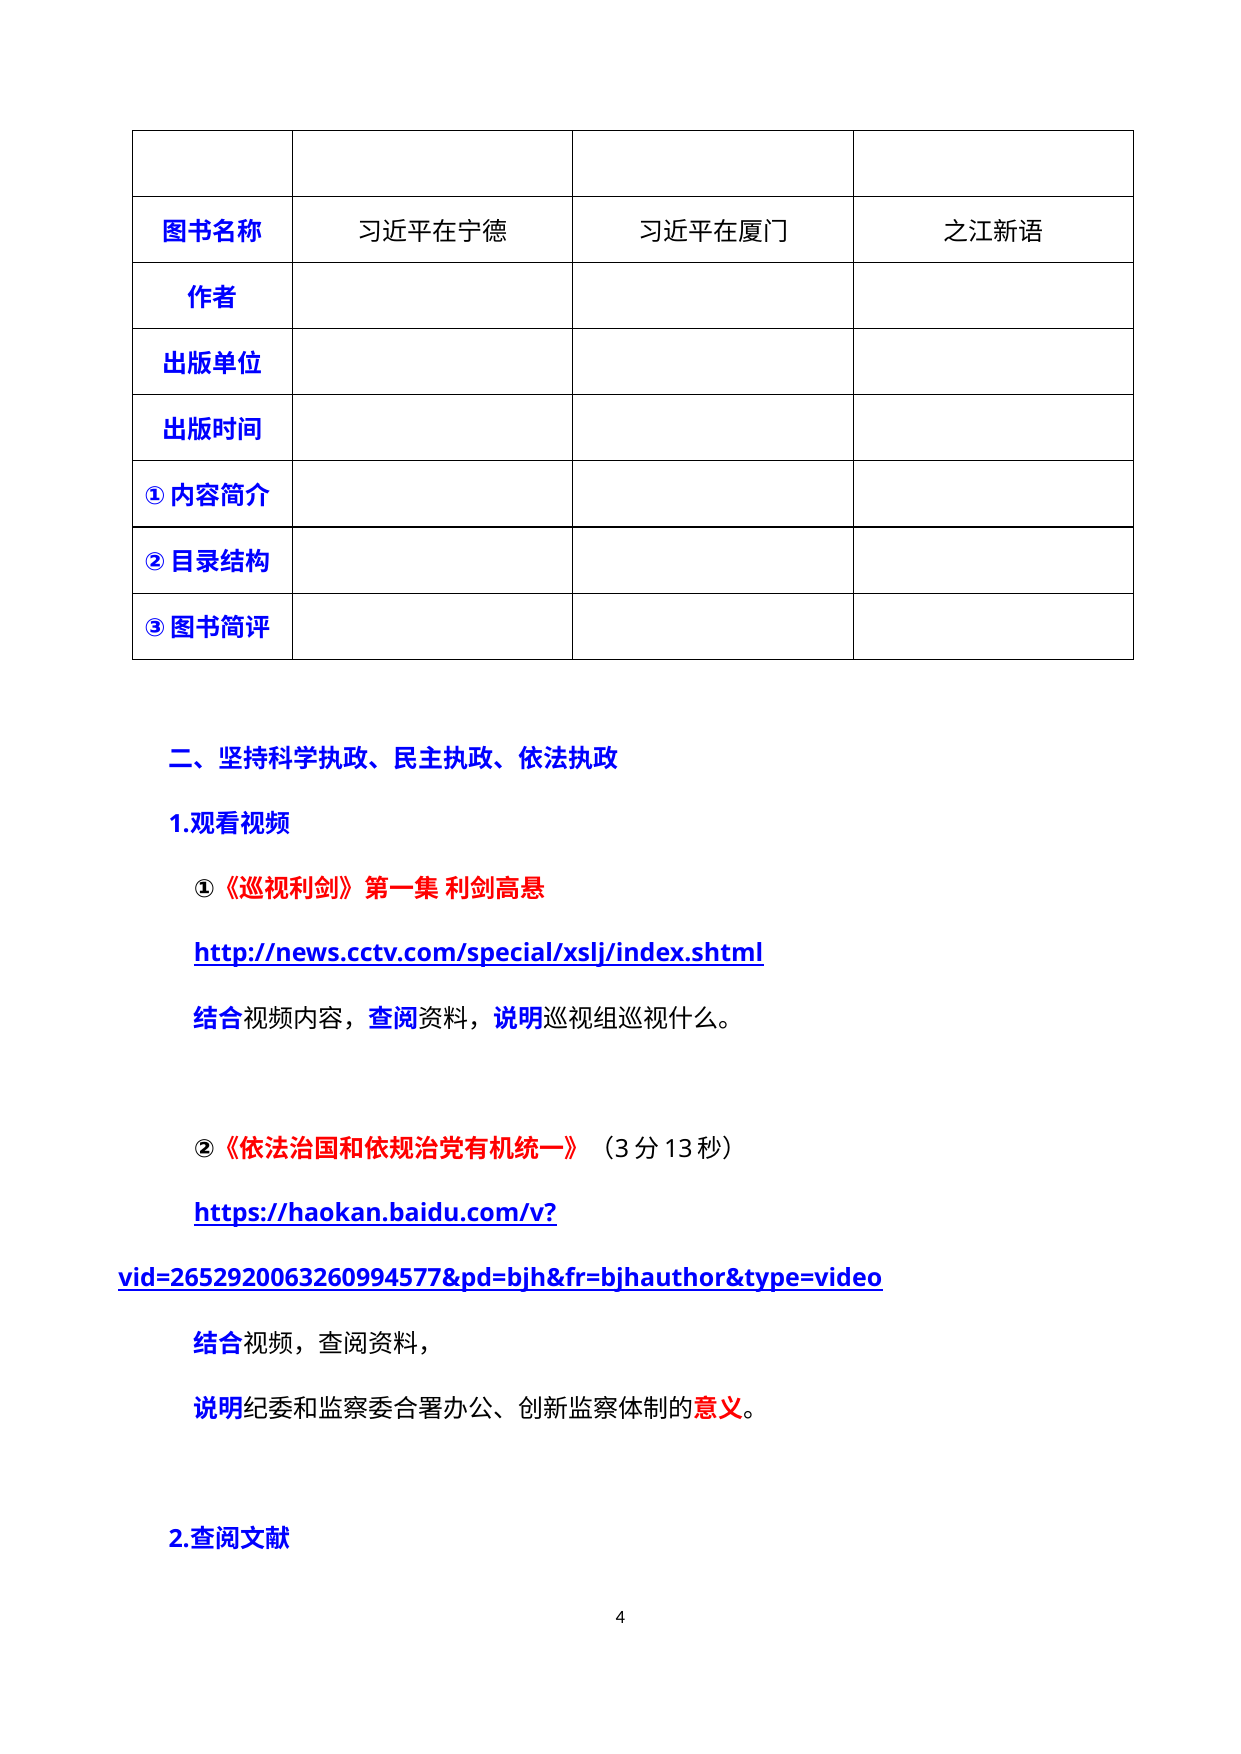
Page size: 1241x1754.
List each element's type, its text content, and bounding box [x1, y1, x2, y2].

table_header [854, 131, 1133, 196]
table_cell [854, 263, 1133, 328]
table_cell [573, 263, 853, 328]
table_cell ①内容简介 [133, 461, 292, 526]
table_cell [573, 329, 853, 394]
table_cell [854, 329, 1133, 394]
text 2.查阅文献 [118, 1504, 1122, 1569]
table_cell [854, 528, 1133, 592]
table_cell 出版单位 [133, 329, 292, 394]
table_cell [573, 395, 853, 460]
text 说明纪委和监察委合署办公、创新监察体制的意义。 [118, 1374, 1122, 1439]
table_cell ②目录结构 [133, 528, 292, 592]
text 1.观看视频 [118, 789, 1122, 854]
table_cell [573, 528, 853, 592]
text https://haokan.baidu.com/v?vid=2652920063260994577&pd=bjh&fr=bjhauthor&type=video [118, 1179, 1122, 1309]
text 结合视频内容，查阅资料，说明巡视组巡视什么。 [118, 984, 1122, 1049]
table_cell [573, 461, 853, 526]
table_cell [854, 594, 1133, 658]
text ①《巡视利剑》第一集 利剑高悬 [118, 854, 1122, 919]
text 二、坚持科学执政、民主执政、依法执政 [118, 724, 1122, 789]
table_cell [854, 461, 1133, 526]
table_cell [573, 594, 853, 658]
table_header 图书剪影 [133, 131, 292, 196]
text http://news.cctv.com/special/xslj/index.shtml [118, 919, 1122, 984]
table_cell 出版时间 [133, 395, 292, 460]
table_cell [293, 329, 572, 394]
table_cell [293, 528, 572, 592]
table_cell [293, 461, 572, 526]
table_cell 作者 [133, 263, 292, 328]
table_cell ③图书简评 [133, 594, 292, 658]
table_cell [293, 594, 572, 658]
table_cell [293, 263, 572, 328]
text ②《依法治国和依规治党有机统一》（3分13秒） [118, 1114, 1122, 1179]
table_header [573, 131, 853, 196]
table_cell 习近平在厦门 [573, 197, 853, 262]
table_cell [293, 395, 572, 460]
table_cell 之江新语 [854, 197, 1133, 262]
text 结合视频，查阅资料， [118, 1309, 1122, 1374]
table_cell [854, 395, 1133, 460]
table_cell 图书名称 [133, 197, 292, 262]
table_cell 习近平在宁德 [293, 197, 572, 262]
table_header [293, 131, 572, 196]
